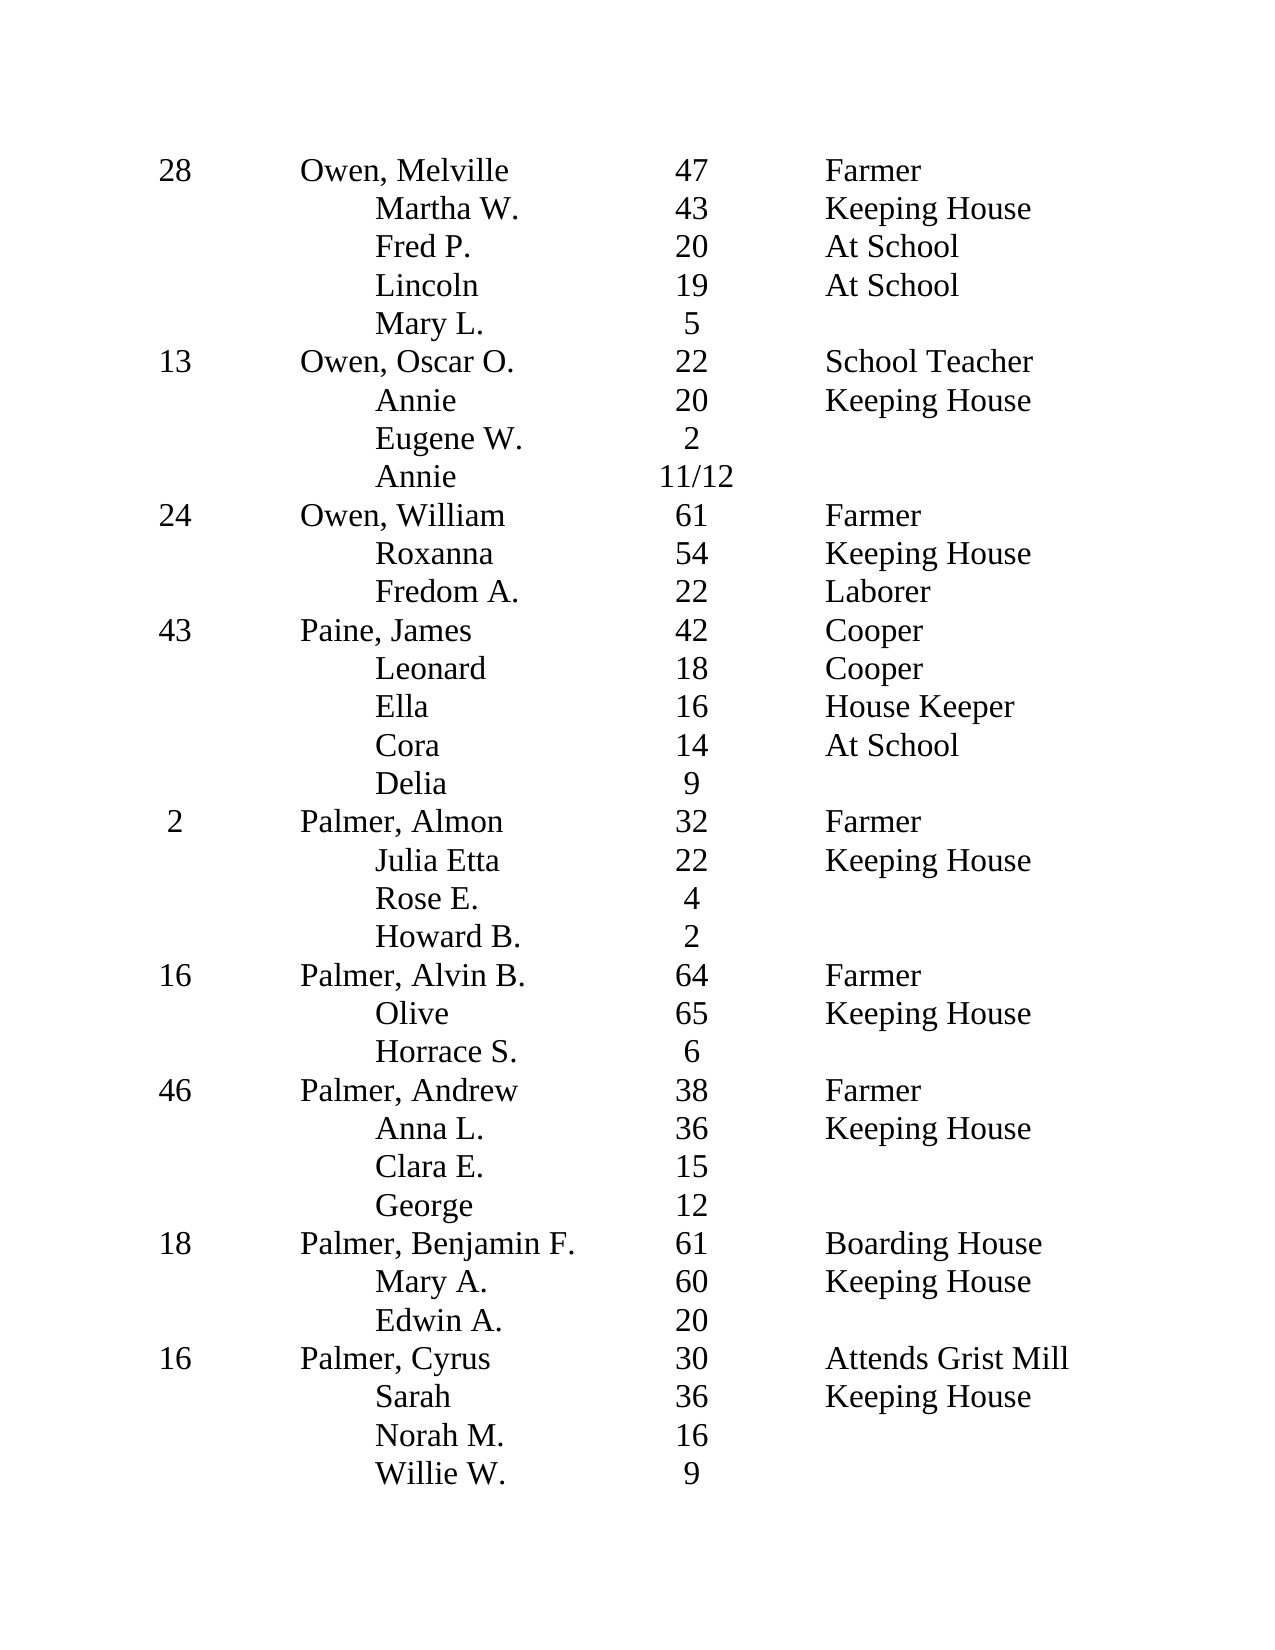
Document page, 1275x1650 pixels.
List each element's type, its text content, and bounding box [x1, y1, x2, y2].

text Horrace S. 6 [150, 1032, 1125, 1070]
text Norah M. 16 [150, 1415, 1125, 1453]
text 16 Palmer, Cyrus 30 Attends Grist Mill [150, 1338, 1125, 1377]
text Edwin A. 20 [150, 1300, 1125, 1338]
text Annie 20 Keeping House [150, 380, 1125, 418]
text Lincoln 19 At School [150, 265, 1125, 303]
text Ella 16 House Keeper [150, 687, 1125, 725]
text Cora 14 At School [150, 725, 1125, 763]
text Fred P. 20 At School [150, 227, 1125, 265]
text 18 Palmer, Benjamin F. 61 Boarding House [150, 1223, 1125, 1262]
text 16 Palmer, Alvin B. 64 Farmer [150, 955, 1125, 993]
text Fredom A. 22 Laborer [150, 572, 1125, 610]
text 28 Owen, Melville 47 Farmer [150, 150, 1125, 188]
text Julia Etta 22 Keeping House [150, 840, 1125, 878]
text Willie W. 9 [150, 1453, 1125, 1492]
text 46 Palmer, Andrew 38 Farmer [150, 1070, 1125, 1108]
text 24 Owen, William 61 Farmer [150, 495, 1125, 533]
text Martha W. 43 Keeping House [150, 188, 1125, 227]
text 43 Paine, James 42 Cooper [150, 610, 1125, 648]
text Leonard 18 Cooper [150, 648, 1125, 687]
text Rose E. 4 [150, 878, 1125, 917]
text George 12 [150, 1185, 1125, 1223]
text Olive 65 Keeping House [150, 993, 1125, 1032]
text Anna L. 36 Keeping House [150, 1108, 1125, 1147]
text Roxanna 54 Keeping House [150, 533, 1125, 572]
text 13 Owen, Oscar O. 22 School Teacher [150, 342, 1125, 380]
text Clara E. 15 [150, 1147, 1125, 1185]
text Annie 11/12 [150, 457, 1125, 495]
text Eugene W. 2 [150, 418, 1125, 457]
text Sarah 36 Keeping House [150, 1377, 1125, 1415]
text Mary A. 60 Keeping House [150, 1262, 1125, 1300]
text Howard B. 2 [150, 917, 1125, 955]
text 2 Palmer, Almon 32 Farmer [150, 802, 1125, 840]
text Mary L. 5 [150, 303, 1125, 342]
text Delia 9 [150, 763, 1125, 802]
